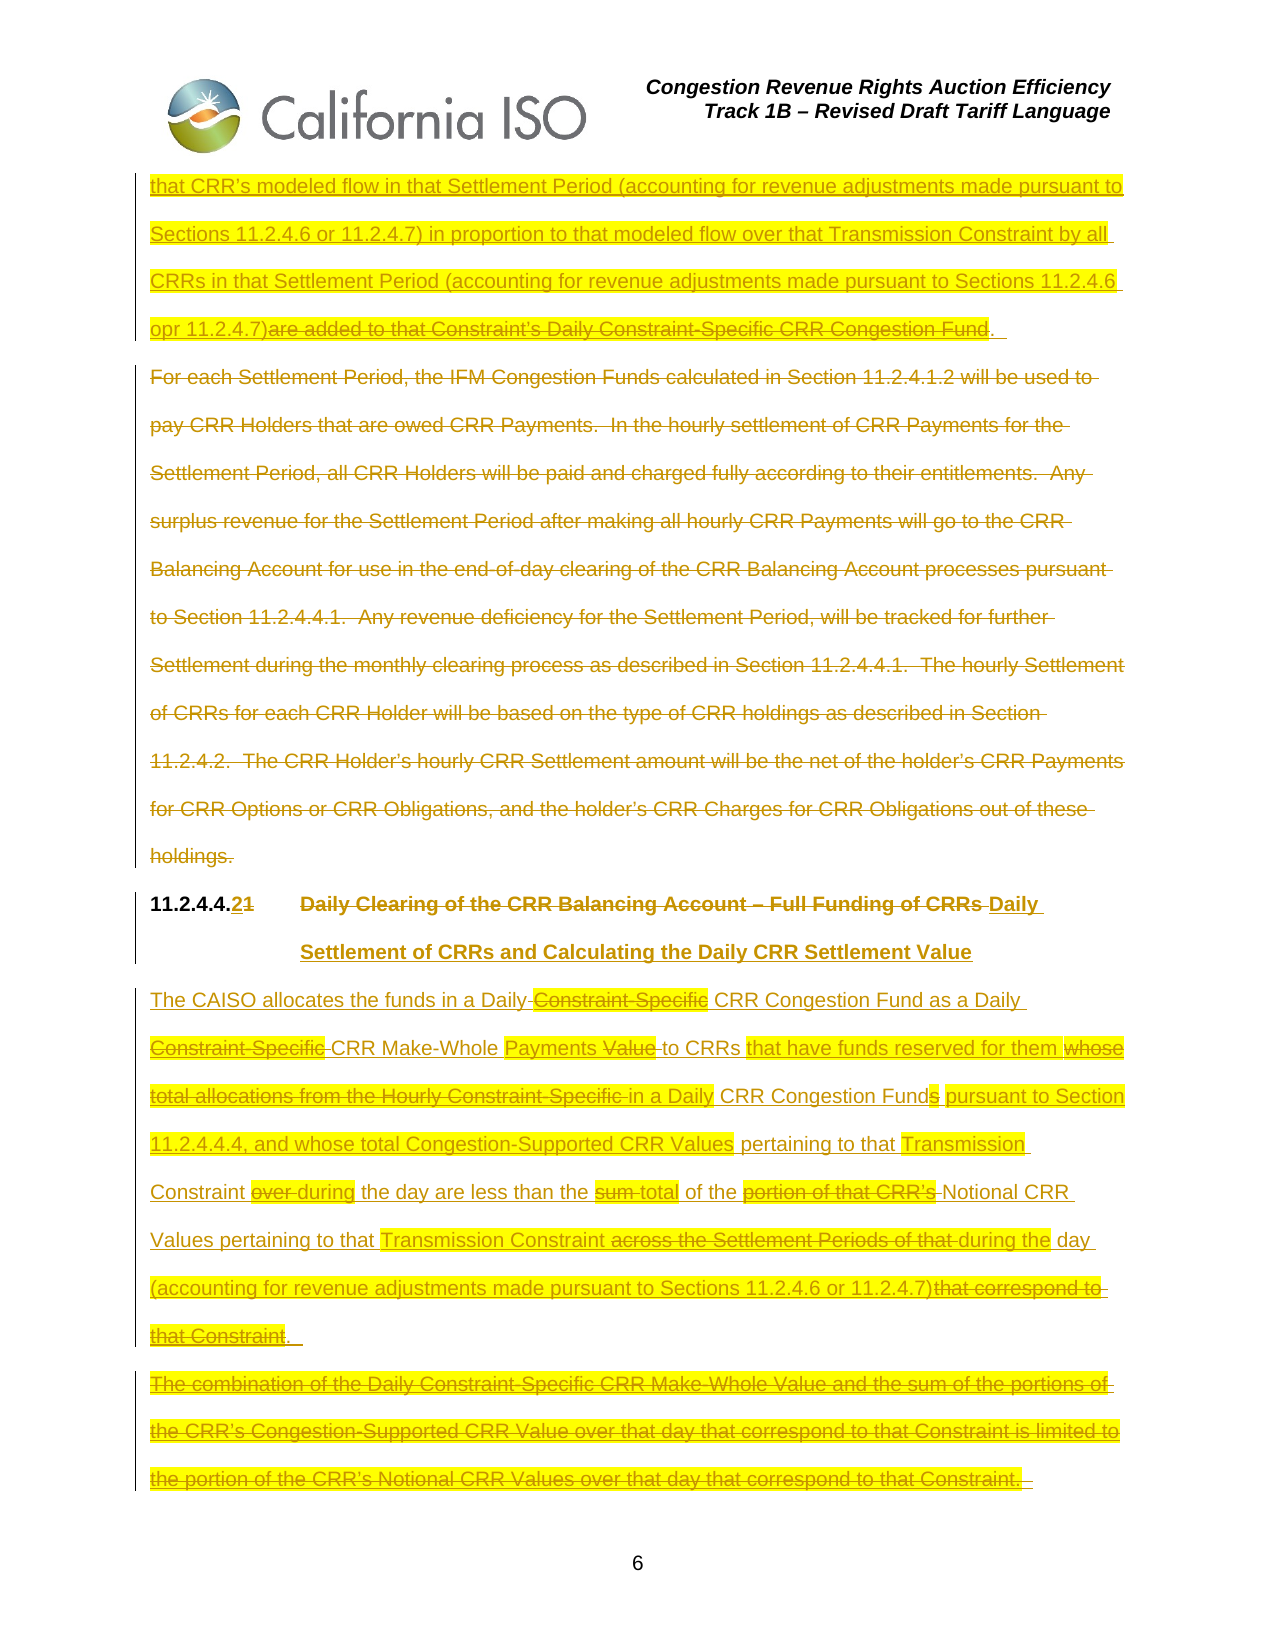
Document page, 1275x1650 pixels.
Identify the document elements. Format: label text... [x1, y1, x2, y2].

picture [161, 75, 591, 156]
text 11.2.4.4. [150, 892, 1125, 964]
